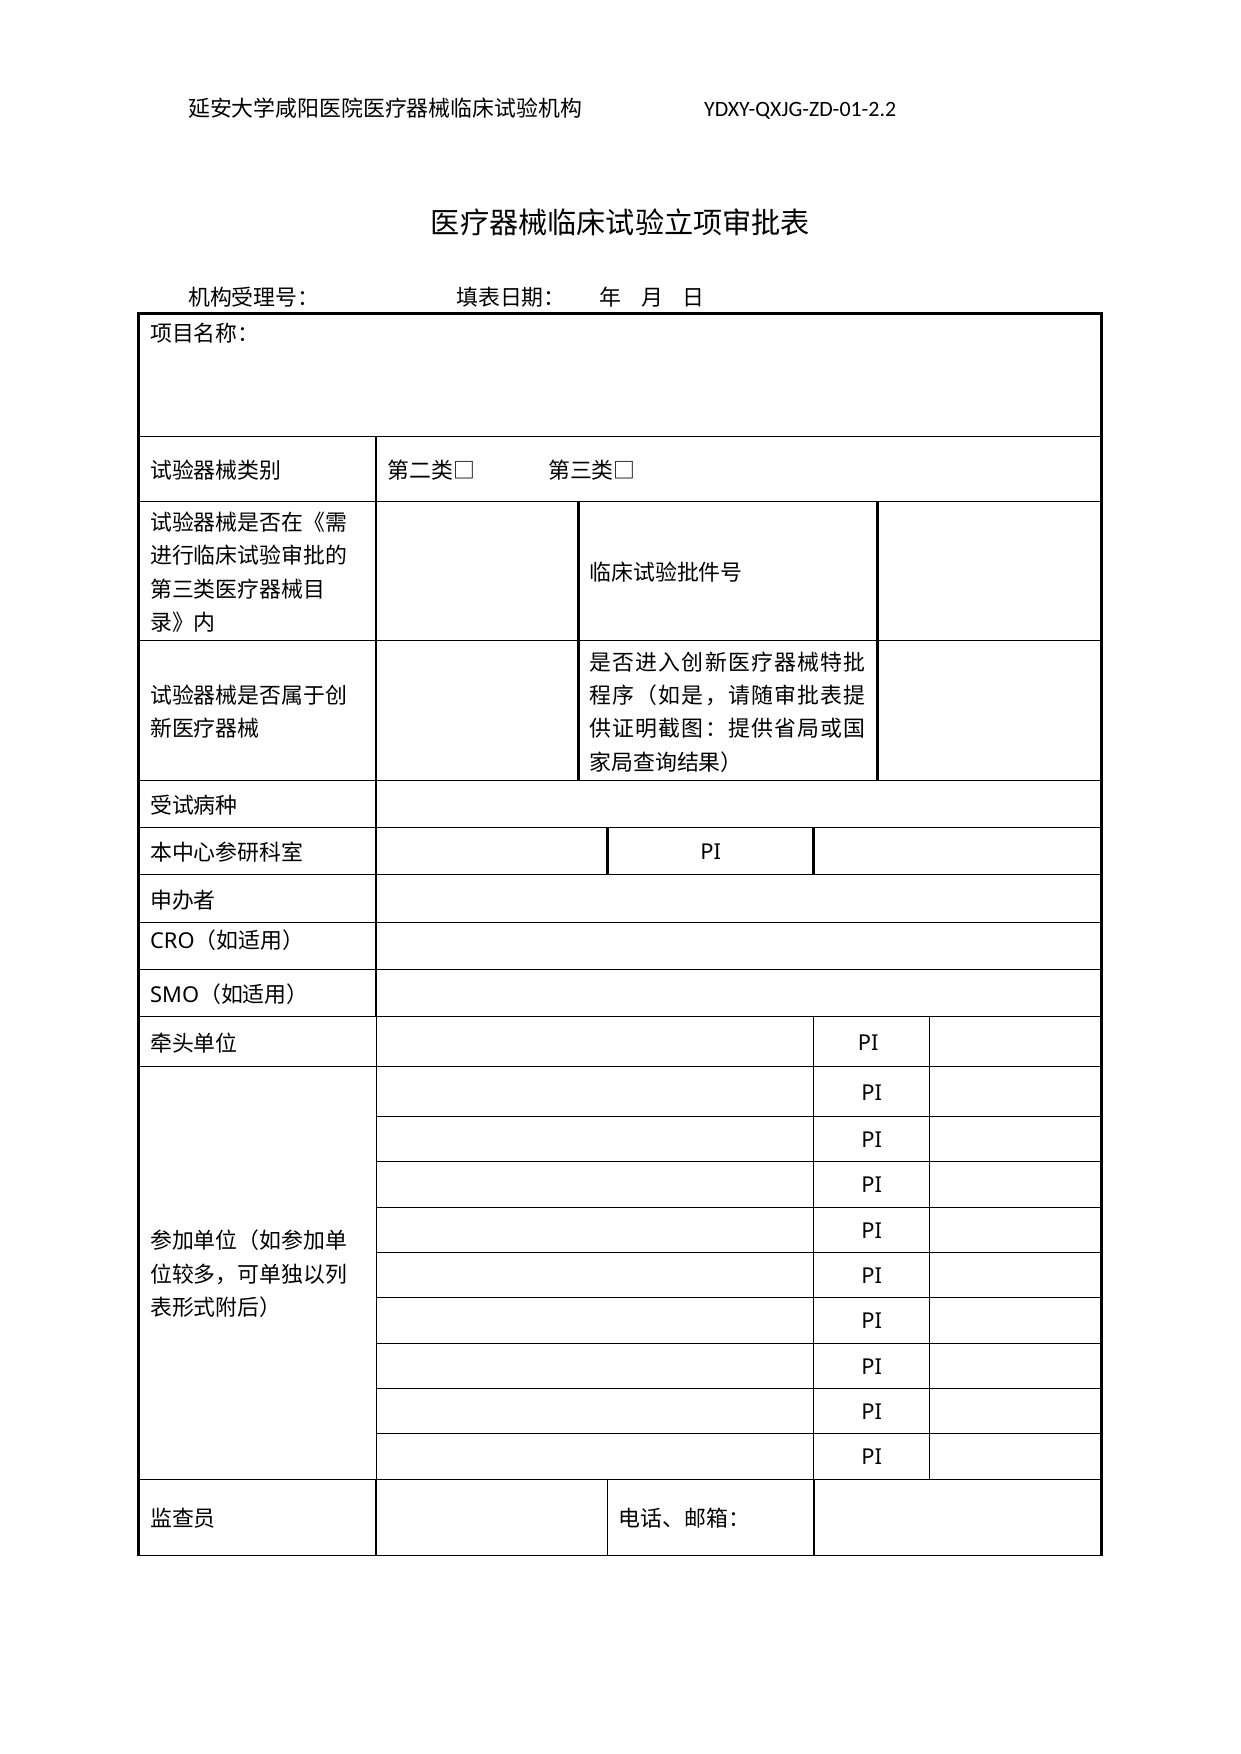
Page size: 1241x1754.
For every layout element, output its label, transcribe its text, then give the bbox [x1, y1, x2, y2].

table_cell [930, 1389, 1100, 1433]
table_cell PI [814, 1067, 929, 1116]
table_cell [377, 970, 1100, 1016]
table_cell [377, 1253, 813, 1297]
table_cell PI [814, 1434, 929, 1478]
table_cell PI [814, 1208, 929, 1252]
table_cell [377, 502, 577, 640]
table_cell PI [814, 1344, 929, 1388]
table_cell 试验器械是否在《需进行临床试验审批的第三类医疗器械目录》内 [140, 502, 375, 640]
table_cell [377, 828, 606, 874]
table_cell [377, 923, 1100, 969]
table_cell 牵头单位 [140, 1017, 376, 1066]
table_cell [930, 1298, 1100, 1342]
table_cell [377, 1389, 813, 1433]
table_cell [377, 1117, 813, 1161]
table_cell [930, 1344, 1100, 1388]
table_cell [930, 1208, 1100, 1252]
table_cell [377, 875, 1100, 922]
table_cell CRO（如适用） [140, 923, 375, 969]
table_cell [930, 1434, 1100, 1478]
table_cell [377, 1434, 813, 1478]
table_cell PI [814, 1162, 929, 1207]
table_cell [930, 1017, 1100, 1066]
table_cell [377, 1162, 813, 1207]
table_cell 电话、邮箱： [608, 1480, 813, 1555]
table_cell [930, 1067, 1100, 1116]
text 医疗器械临床试验立项审批表 [188, 187, 1052, 254]
table_cell [377, 1344, 813, 1388]
text 机构受理号： 填表日期： 年 月 日 [188, 279, 1052, 312]
table_cell PI [814, 1117, 929, 1161]
table_cell 是否进入创新医疗器械特批程序（如是，请随审批表提供证明截图：提供省局或国家局查询结果） [580, 641, 876, 780]
table_cell [930, 1117, 1100, 1161]
table_cell 参加单位（如参加单位较多，可单独以列表形式附后） [140, 1067, 376, 1478]
table_cell [815, 1480, 1100, 1555]
table_cell 试验器械类别 [140, 437, 375, 501]
table_cell PI [814, 1389, 929, 1433]
table_header 项目名称： [140, 315, 1100, 436]
table_cell [377, 641, 577, 780]
table_cell [879, 641, 1100, 780]
table_cell PI [814, 1298, 929, 1342]
table_cell [815, 828, 1100, 874]
table_cell [377, 1298, 813, 1342]
table_cell 申办者 [140, 875, 375, 922]
table_cell 监查员 [140, 1480, 375, 1555]
table_cell PI [814, 1017, 929, 1066]
table_cell 临床试验批件号 [580, 502, 876, 640]
table_cell [930, 1162, 1100, 1207]
table_cell [930, 1253, 1100, 1297]
table_cell [377, 781, 1100, 827]
table_cell [377, 1017, 813, 1066]
table_cell 试验器械是否属于创新医疗器械 [140, 641, 375, 780]
table_cell 第二类□ 第三类□ [377, 437, 1100, 501]
table_cell PI [814, 1253, 929, 1297]
table_cell [377, 1208, 813, 1252]
table_cell 受试病种 [140, 781, 375, 827]
table_cell [377, 1480, 607, 1555]
table_cell [879, 502, 1100, 640]
table_cell 本中心参研科室 [140, 828, 375, 874]
table_cell PI [609, 828, 812, 874]
table_cell SMO（如适用） [140, 970, 375, 1016]
table_cell [377, 1067, 813, 1116]
